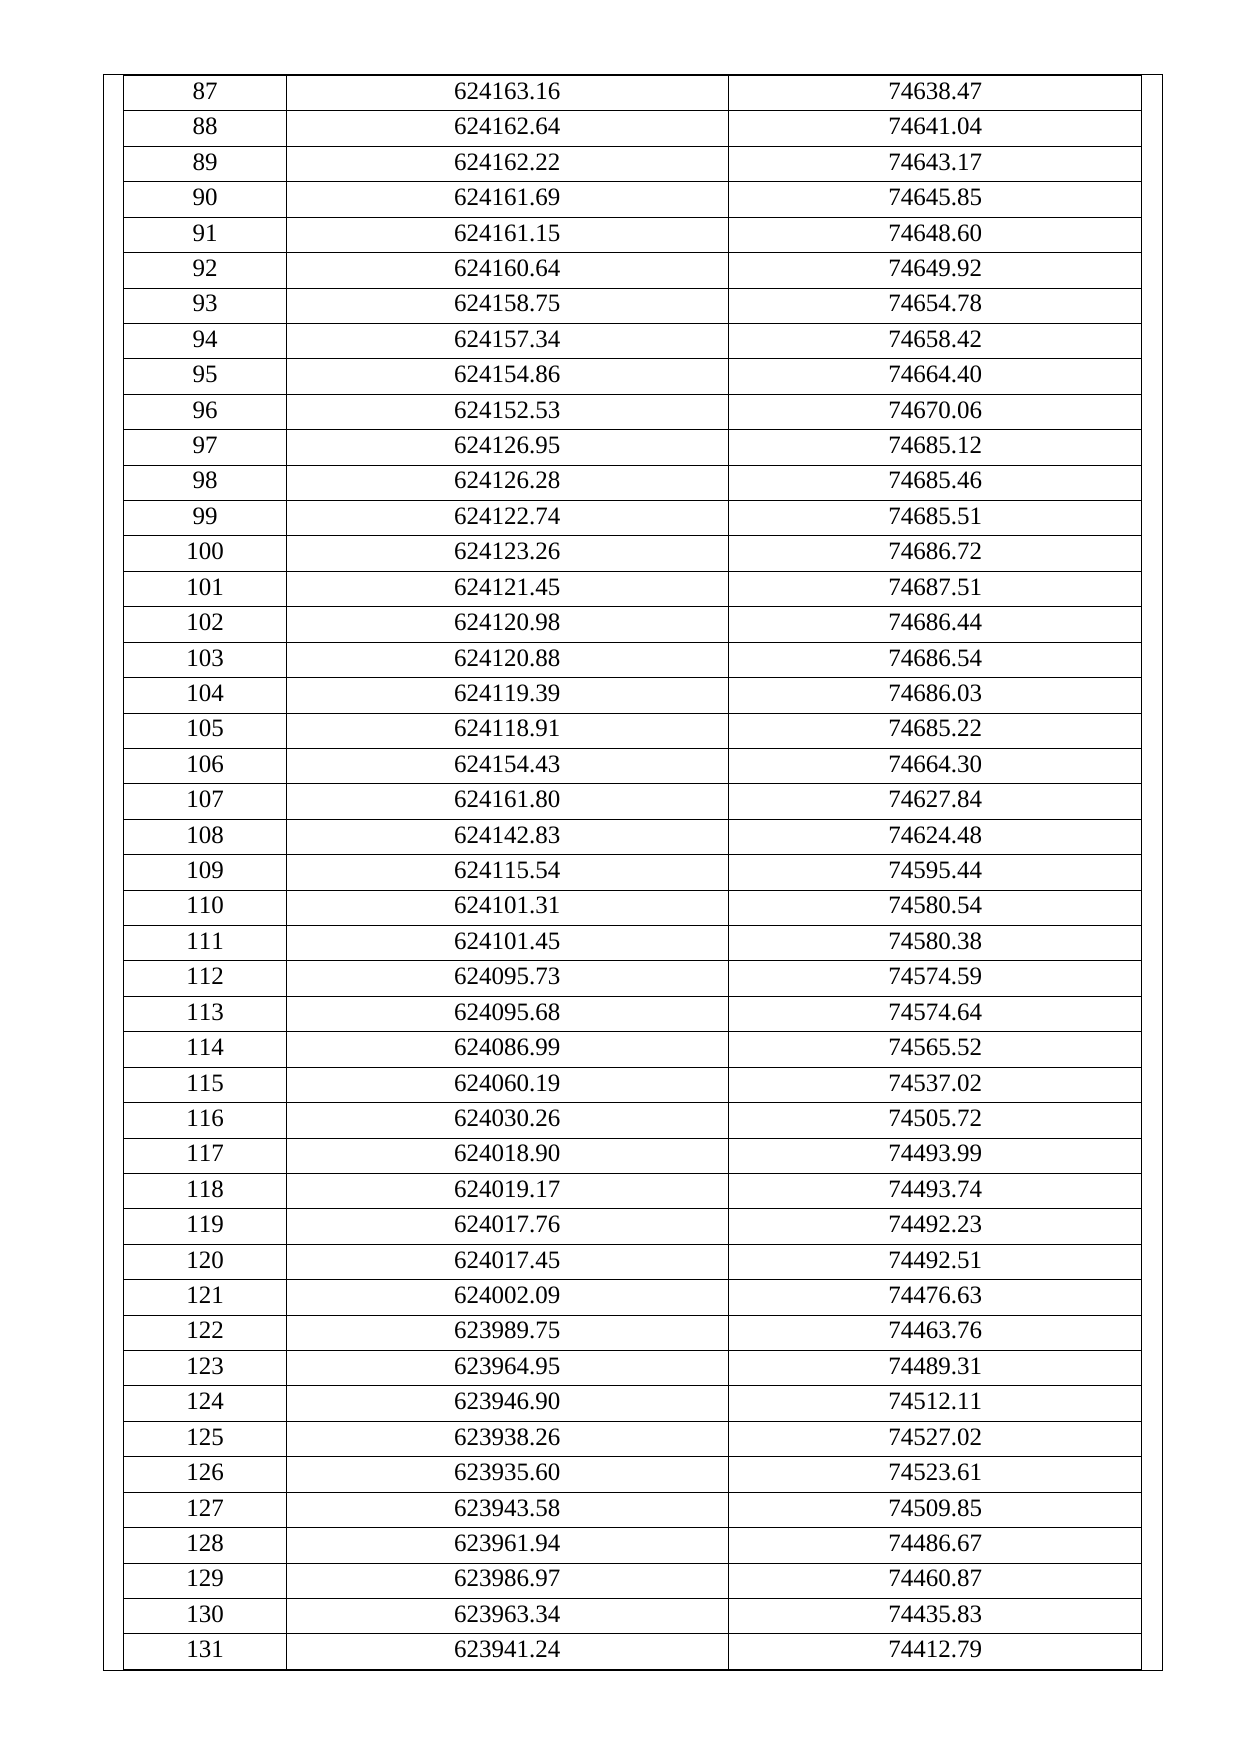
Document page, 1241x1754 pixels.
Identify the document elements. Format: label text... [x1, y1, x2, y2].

table_cell СХЕМА расположения границ публичного сервитута на кадастровом плане территории [124, 1280, 286, 1315]
table_cell СХЕМА расположения границ публичного сервитута на кадастровом плане территории [287, 253, 728, 288]
table_cell СХЕМА расположения границ публичного сервитута на кадастровом плане территории [124, 1174, 286, 1208]
table_cell СХЕМА расположения границ публичного сервитута на кадастровом плане территории [287, 395, 728, 429]
table_cell СХЕМА расположения границ публичного сервитута на кадастровом плане территории [729, 961, 1141, 996]
table_cell СХЕМА расположения границ публичного сервитута на кадастровом плане территории [729, 289, 1141, 323]
table_cell СХЕМА расположения границ публичного сервитута на кадастровом плане территории [287, 820, 728, 854]
table_cell СХЕМА расположения границ публичного сервитута на кадастровом плане территории [287, 289, 728, 323]
table_cell СХЕМА расположения границ публичного сервитута на кадастровом плане территории [124, 289, 286, 323]
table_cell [287, 1599, 728, 1633]
table_cell СХЕМА расположения границ публичного сервитута на кадастровом плане территории [124, 1245, 286, 1279]
table_cell СХЕМА расположения границ публичного сервитута на кадастровом плане территории [729, 536, 1141, 571]
table_cell СХЕМА расположения границ публичного сервитута на кадастровом плане территории [729, 891, 1141, 925]
table_cell СХЕМА расположения границ публичного сервитута на кадастровом плане территории [729, 253, 1141, 288]
table_cell СХЕМА расположения границ публичного сервитута на кадастровом плане территории [124, 1493, 286, 1527]
table_cell СХЕМА расположения границ публичного сервитута на кадастровом плане территории [124, 1528, 286, 1563]
table_cell СХЕМА расположения границ публичного сервитута на кадастровом плане территории [124, 395, 286, 429]
table_cell СХЕМА расположения границ публичного сервитута на кадастровом плане территории [287, 182, 728, 217]
table_cell СХЕМА расположения границ публичного сервитута на кадастровом плане территории [729, 1245, 1141, 1279]
table_cell СХЕМА расположения границ публичного сервитута на кадастровом плане территории [729, 1422, 1141, 1456]
table_cell СХЕМА расположения границ публичного сервитута на кадастровом плане территории [729, 501, 1141, 535]
table_cell СХЕМА расположения границ публичного сервитута на кадастровом плане территории [287, 1032, 728, 1067]
table_cell СХЕМА расположения границ публичного сервитута на кадастровом плане территории [124, 1564, 286, 1598]
table_cell СХЕМА расположения границ публичного сервитута на кадастровом плане территории [124, 182, 286, 217]
table_cell СХЕМА расположения границ публичного сервитута на кадастровом плане территории [287, 784, 728, 819]
table_cell СХЕМА расположения границ публичного сервитута на кадастровом плане территории [287, 324, 728, 358]
table_cell СХЕМА расположения границ публичного сервитута на кадастровом плане территории [729, 1103, 1141, 1138]
table_cell СХЕМА расположения границ публичного сервитута на кадастровом плане территории [124, 1103, 286, 1138]
table_cell СХЕМА расположения границ публичного сервитута на кадастровом плане территории [287, 1209, 728, 1244]
table_cell СХЕМА расположения границ публичного сервитута на кадастровом плане территории [124, 926, 286, 960]
table_cell СХЕМА расположения границ публичного сервитута на кадастровом плане территории [124, 1457, 286, 1492]
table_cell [729, 1634, 1141, 1669]
table_cell СХЕМА расположения границ публичного сервитута на кадастровом плане территории [729, 678, 1141, 713]
table_cell СХЕМА расположения границ публичного сервитута на кадастровом плане территории [124, 607, 286, 642]
table_cell СХЕМА расположения границ публичного сервитута на кадастровом плане территории [729, 997, 1141, 1031]
table_cell СХЕМА расположения границ публичного сервитута на кадастровом плане территории [287, 643, 728, 677]
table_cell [287, 76, 728, 110]
table_cell СХЕМА расположения границ публичного сервитута на кадастровом плане территории [729, 1386, 1141, 1421]
table_cell СХЕМА расположения границ публичного сервитута на кадастровом плане территории [124, 820, 286, 854]
table_cell СХЕМА расположения границ публичного сервитута на кадастровом плане территории [287, 1457, 728, 1492]
table_cell СХЕМА расположения границ публичного сервитута на кадастровом плане территории [124, 1316, 286, 1350]
table_cell СХЕМА расположения границ публичного сервитута на кадастровом плане территории [287, 218, 728, 252]
table_cell СХЕМА расположения границ публичного сервитута на кадастровом плане территории [124, 359, 286, 394]
table_cell СХЕМА расположения границ публичного сервитута на кадастровом плане территории [729, 572, 1141, 606]
table_cell СХЕМА расположения границ публичного сервитута на кадастровом плане территории [729, 1174, 1141, 1208]
table_cell СХЕМА расположения границ публичного сервитута на кадастровом плане территории [124, 749, 286, 783]
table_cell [124, 76, 286, 110]
table_cell СХЕМА расположения границ публичного сервитута на кадастровом плане территории [729, 926, 1141, 960]
table_cell СХЕМА расположения границ публичного сервитута на кадастровом плане территории [124, 784, 286, 819]
table_cell СХЕМА расположения границ публичного сервитута на кадастровом плане территории [287, 997, 728, 1031]
table_cell СХЕМА расположения границ публичного сервитута на кадастровом плане территории [287, 430, 728, 465]
table_cell СХЕМА расположения границ публичного сервитута на кадастровом плане территории [729, 1068, 1141, 1102]
table_cell СХЕМА расположения границ публичного сервитута на кадастровом плане территории [124, 536, 286, 571]
table_cell СХЕМА расположения границ публичного сервитута на кадастровом плане территории [124, 855, 286, 890]
table_cell СХЕМА расположения границ публичного сервитута на кадастровом плане территории [729, 430, 1141, 465]
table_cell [124, 1634, 286, 1669]
table_cell СХЕМА расположения границ публичного сервитута на кадастровом плане территории [124, 1139, 286, 1173]
table_cell СХЕМА расположения границ публичного сервитута на кадастровом плане территории [729, 643, 1141, 677]
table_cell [1142, 75, 1162, 1670]
table_cell СХЕМА расположения границ публичного сервитута на кадастровом плане территории [287, 926, 728, 960]
table_cell СХЕМА расположения границ публичного сервитута на кадастровом плане территории [124, 714, 286, 748]
table_cell СХЕМА расположения границ публичного сервитута на кадастровом плане территории [287, 1103, 728, 1138]
table_cell СХЕМА расположения границ публичного сервитута на кадастровом плане территории [287, 1068, 728, 1102]
table_cell СХЕМА расположения границ публичного сервитута на кадастровом плане территории [124, 1209, 286, 1244]
table_cell СХЕМА расположения границ публичного сервитута на кадастровом плане территории [729, 784, 1141, 819]
table_cell СХЕМА расположения границ публичного сервитута на кадастровом плане территории [729, 1528, 1141, 1563]
table_cell СХЕМА расположения границ публичного сервитута на кадастровом плане территории [124, 1422, 286, 1456]
table_cell СХЕМА расположения границ публичного сервитута на кадастровом плане территории [287, 749, 728, 783]
table_cell СХЕМА расположения границ публичного сервитута на кадастровом плане территории [729, 395, 1141, 429]
table_cell СХЕМА расположения границ публичного сервитута на кадастровом плане территории [124, 1386, 286, 1421]
table_cell СХЕМА расположения границ публичного сервитута на кадастровом плане территории [729, 1032, 1141, 1067]
table_cell СХЕМА расположения границ публичного сервитута на кадастровом плане территории [287, 501, 728, 535]
table_cell СХЕМА расположения границ публичного сервитута на кадастровом плане территории [124, 324, 286, 358]
table_cell СХЕМА расположения границ публичного сервитута на кадастровом плане территории [729, 1139, 1141, 1173]
table_cell СХЕМА расположения границ публичного сервитута на кадастровом плане территории [287, 1564, 728, 1598]
table_cell СХЕМА расположения границ публичного сервитута на кадастровом плане территории [124, 572, 286, 606]
table_cell СХЕМА расположения границ публичного сервитута на кадастровом плане территории [124, 466, 286, 500]
table_cell СХЕМА расположения границ публичного сервитута на кадастровом плане территории [124, 253, 286, 288]
table_cell СХЕМА расположения границ публичного сервитута на кадастровом плане территории [287, 1280, 728, 1315]
table_cell СХЕМА расположения границ публичного сервитута на кадастровом плане территории [729, 1564, 1141, 1598]
table_cell СХЕМА расположения границ публичного сервитута на кадастровом плане территории [287, 961, 728, 996]
table_cell СХЕМА расположения границ публичного сервитута на кадастровом плане территории [124, 147, 286, 181]
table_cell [729, 76, 1141, 110]
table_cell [729, 111, 1141, 146]
table_cell СХЕМА расположения границ публичного сервитута на кадастровом плане территории [729, 218, 1141, 252]
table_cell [104, 75, 123, 1670]
table_cell СХЕМА расположения границ публичного сервитута на кадастровом плане территории [287, 678, 728, 713]
table_cell СХЕМА расположения границ публичного сервитута на кадастровом плане территории [124, 678, 286, 713]
table_cell СХЕМА расположения границ публичного сервитута на кадастровом плане территории [124, 643, 286, 677]
table_cell СХЕМА расположения границ публичного сервитута на кадастровом плане территории [729, 1316, 1141, 1350]
table_cell СХЕМА расположения границ публичного сервитута на кадастровом плане территории [124, 1351, 286, 1385]
table_cell СХЕМА расположения границ публичного сервитута на кадастровом плане территории [729, 466, 1141, 500]
table_cell СХЕМА расположения границ публичного сервитута на кадастровом плане территории [287, 1245, 728, 1279]
table_cell СХЕМА расположения границ публичного сервитута на кадастровом плане территории [124, 891, 286, 925]
table_cell СХЕМА расположения границ публичного сервитута на кадастровом плане территории [287, 359, 728, 394]
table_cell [124, 111, 286, 146]
table_cell СХЕМА расположения границ публичного сервитута на кадастровом плане территории [287, 536, 728, 571]
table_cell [729, 1599, 1141, 1633]
table_cell СХЕМА расположения границ публичного сервитута на кадастровом плане территории [287, 855, 728, 890]
table_cell СХЕМА расположения границ публичного сервитута на кадастровом плане территории [124, 430, 286, 465]
table_cell СХЕМА расположения границ публичного сервитута на кадастровом плане территории [124, 1068, 286, 1102]
table_cell СХЕМА расположения границ публичного сервитута на кадастровом плане территории [729, 855, 1141, 890]
table_cell СХЕМА расположения границ публичного сервитута на кадастровом плане территории [729, 324, 1141, 358]
table_cell СХЕМА расположения границ публичного сервитута на кадастровом плане территории [729, 714, 1141, 748]
table_cell СХЕМА расположения границ публичного сервитута на кадастровом плане территории [287, 1422, 728, 1456]
table_cell СХЕМА расположения границ публичного сервитута на кадастровом плане территории [287, 572, 728, 606]
table_cell СХЕМА расположения границ публичного сервитута на кадастровом плане территории [287, 1174, 728, 1208]
table_cell СХЕМА расположения границ публичного сервитута на кадастровом плане территории [729, 147, 1141, 181]
table_cell СХЕМА расположения границ публичного сервитута на кадастровом плане территории [287, 466, 728, 500]
table_cell СХЕМА расположения границ публичного сервитута на кадастровом плане территории [729, 182, 1141, 217]
table_cell СХЕМА расположения границ публичного сервитута на кадастровом плане территории [729, 607, 1141, 642]
table_cell СХЕМА расположения границ публичного сервитута на кадастровом плане территории [287, 147, 728, 181]
table_cell СХЕМА расположения границ публичного сервитута на кадастровом плане территории [287, 1139, 728, 1173]
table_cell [287, 111, 728, 146]
table_cell СХЕМА расположения границ публичного сервитута на кадастровом плане территории [729, 749, 1141, 783]
table_cell СХЕМА расположения границ публичного сервитута на кадастровом плане территории [729, 1280, 1141, 1315]
table_cell СХЕМА расположения границ публичного сервитута на кадастровом плане территории [124, 997, 286, 1031]
table_cell СХЕМА расположения границ публичного сервитута на кадастровом плане территории [729, 1457, 1141, 1492]
table_cell СХЕМА расположения границ публичного сервитута на кадастровом плане территории [124, 1032, 286, 1067]
table_cell СХЕМА расположения границ публичного сервитута на кадастровом плане территории [287, 1493, 728, 1527]
table_cell СХЕМА расположения границ публичного сервитута на кадастровом плане территории [729, 1209, 1141, 1244]
table_cell СХЕМА расположения границ публичного сервитута на кадастровом плане территории [287, 1528, 728, 1563]
table_cell СХЕМА расположения границ публичного сервитута на кадастровом плане территории [729, 1493, 1141, 1527]
table_cell СХЕМА расположения границ публичного сервитута на кадастровом плане территории [287, 1386, 728, 1421]
table_cell СХЕМА расположения границ публичного сервитута на кадастровом плане территории [729, 359, 1141, 394]
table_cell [287, 1634, 728, 1669]
table_cell СХЕМА расположения границ публичного сервитута на кадастровом плане территории [124, 961, 286, 996]
table_cell СХЕМА расположения границ публичного сервитута на кадастровом плане территории [287, 1351, 728, 1385]
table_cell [124, 1599, 286, 1633]
table_cell СХЕМА расположения границ публичного сервитута на кадастровом плане территории [287, 891, 728, 925]
table_cell СХЕМА расположения границ публичного сервитута на кадастровом плане территории [287, 607, 728, 642]
table_cell СХЕМА расположения границ публичного сервитута на кадастровом плане территории [287, 1316, 728, 1350]
table_cell СХЕМА расположения границ публичного сервитута на кадастровом плане территории [287, 714, 728, 748]
table_cell СХЕМА расположения границ публичного сервитута на кадастровом плане территории [729, 1351, 1141, 1385]
table_cell СХЕМА расположения границ публичного сервитута на кадастровом плане территории [124, 218, 286, 252]
table_cell СХЕМА расположения границ публичного сервитута на кадастровом плане территории [729, 820, 1141, 854]
table_cell СХЕМА расположения границ публичного сервитута на кадастровом плане территории [124, 501, 286, 535]
